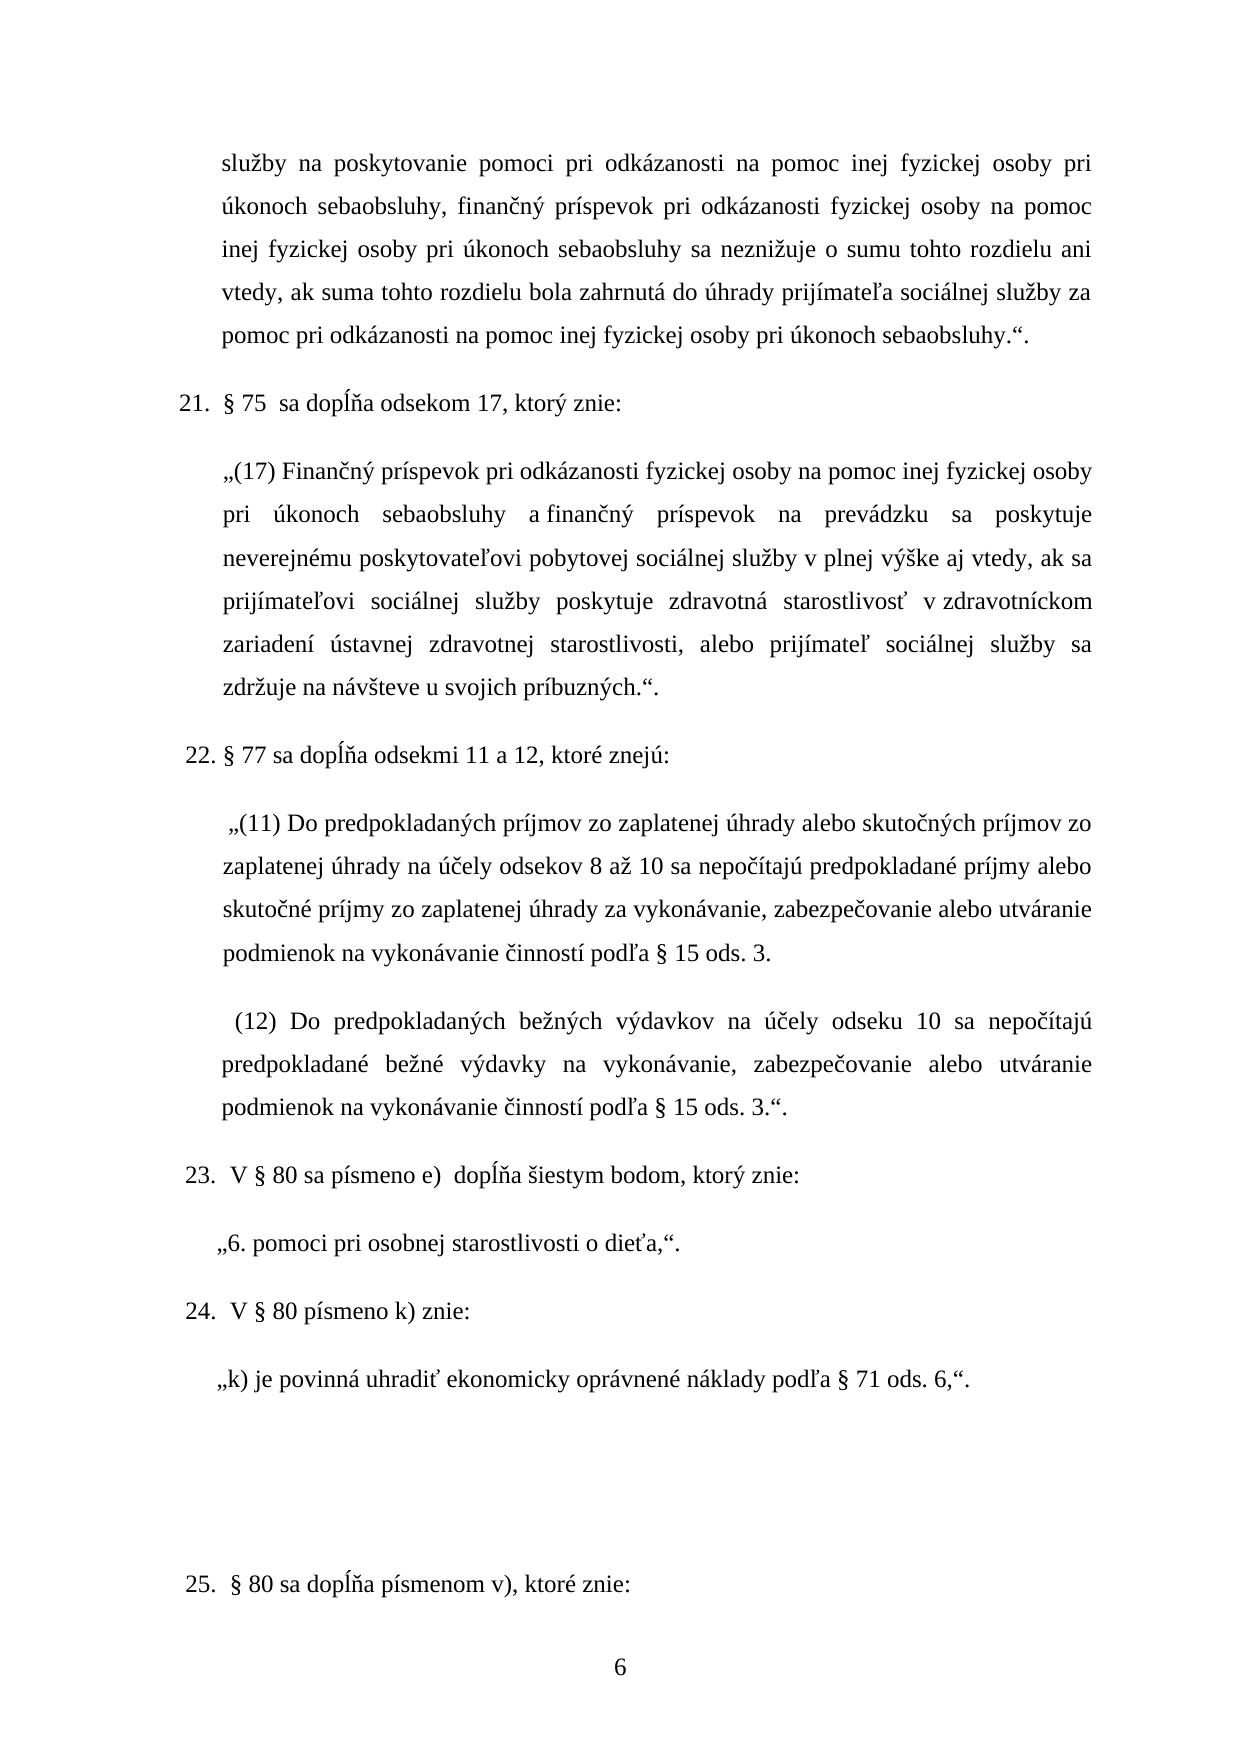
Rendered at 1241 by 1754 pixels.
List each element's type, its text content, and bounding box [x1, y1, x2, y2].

text „(11) Do predpokladaných príjmov zo zaplatenej úhrady alebo utočných príjmov zo zaplatenej úhrady na účely odsekov 8 až 10 sa nepočítajú predpokladané príjmy alebo utočné príjmy zo zaplatenej úhrady za vykonávanie, zabezpečovanie alebo utváranie podmienok na vykonávanie činností podľa § 15 ods. 3. [221, 808, 1093, 966]
text 24. V § 80 písmeno k) znie: [148, 1296, 1093, 1325]
text 22. § 77 sa dopĺňa odsekmi 12, ktoré znejú: [148, 740, 1093, 769]
text „k) je povinná uhradiť ekonomicky oprávnené náklady podľa § 71 ods. 6,“. [148, 1364, 1093, 1393]
text „(17) Finančný príspevok pri odkázanosti fyzickej osoby na pomoc inej fyzickej osoby pri úkonoch sebaobsluhy a finančný príspevok na prevádzku sa poytuje neverejnému poytovateľovi pobytovej sociálnej služby v plnej výške aj vtedy, ak sa prijímateľovi sociálnej služby poytuje zdravotná starostlivosť v zdravotníckom zariadení ústavnej zdravotnej starostlivosti, alebo prijímateľ sociálnej služby sa zdržuje na návšteve u svojich príbuzných.“. [223, 456, 1093, 701]
text 23. V § 80 sa písmeno e) dopĺňa šiestym bodom, ktorý znie: [185, 1160, 1093, 1189]
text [221, 148, 1093, 349]
text 25. § 80 sa dopĺňa písmenom v), ktoré znie: [148, 1569, 1093, 1598]
text (12) Do predpokladaných bežných výdavkov na účely odseku 10 sa nepočítajú predpokladané bežné výdavky na vykonávanie, zabezpečovanie alebo utváranie podmienok na vykonávanie činností podľa § 15 ods. 3.“. [221, 1006, 1093, 1121]
text „6. pomoci pri osobnej starostlivosti o dieťa,“. [148, 1228, 1093, 1257]
text 21. § 75 sa dopĺňa odsekom 17, ktorý znie: [148, 388, 1093, 417]
